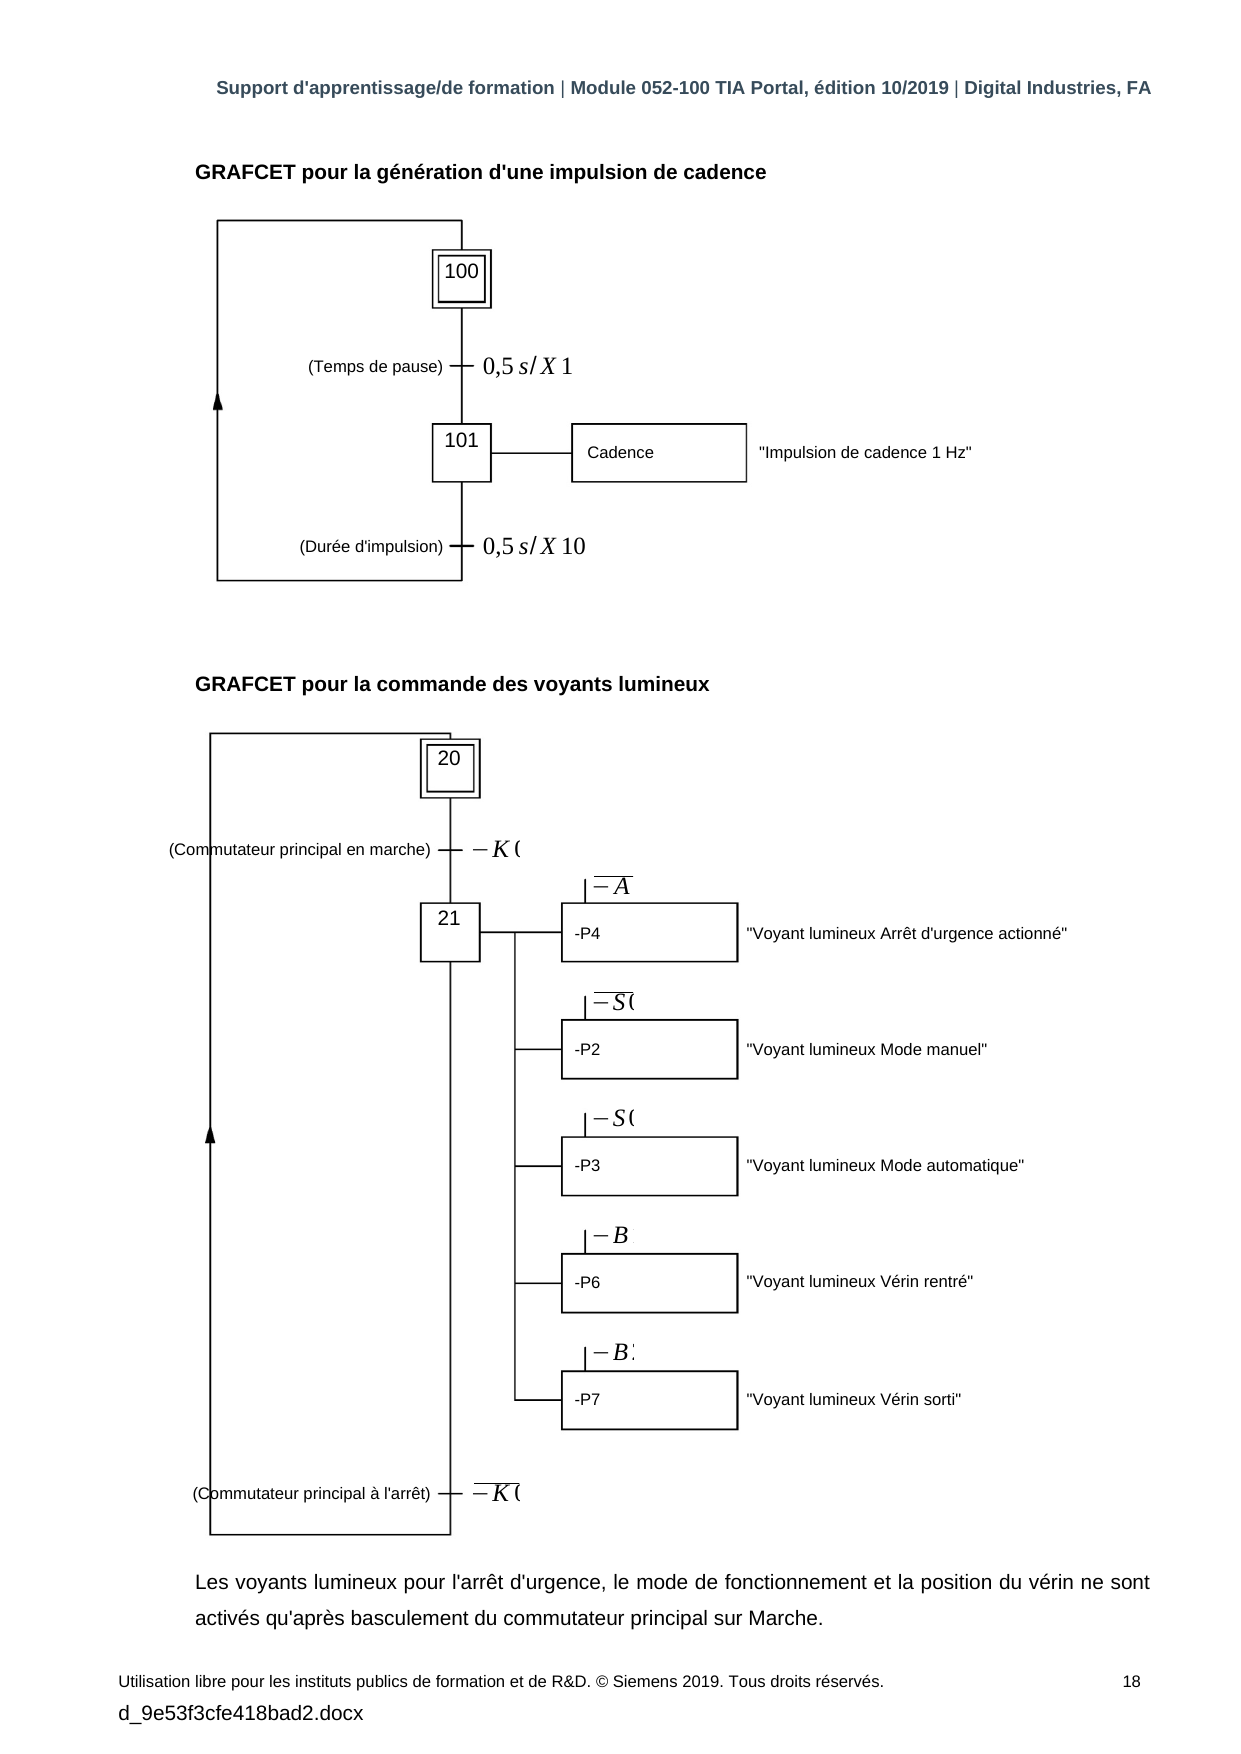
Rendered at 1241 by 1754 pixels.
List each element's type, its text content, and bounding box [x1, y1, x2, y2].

picture [194, 208, 924, 599]
picture [194, 720, 951, 1546]
text GRAFCET pour la commande des voyants lumineux [195, 672, 1152, 696]
text Les voyants lumineux pour l'arrêt d'urgence, le mode de fonctionnement et la position du vérin ne sont activés qu'après basculement du commutateur principal sur Marche. [195, 1570, 1152, 1630]
text GRAFCET pour la génération d'une impulsion de cadence [195, 160, 1152, 184]
